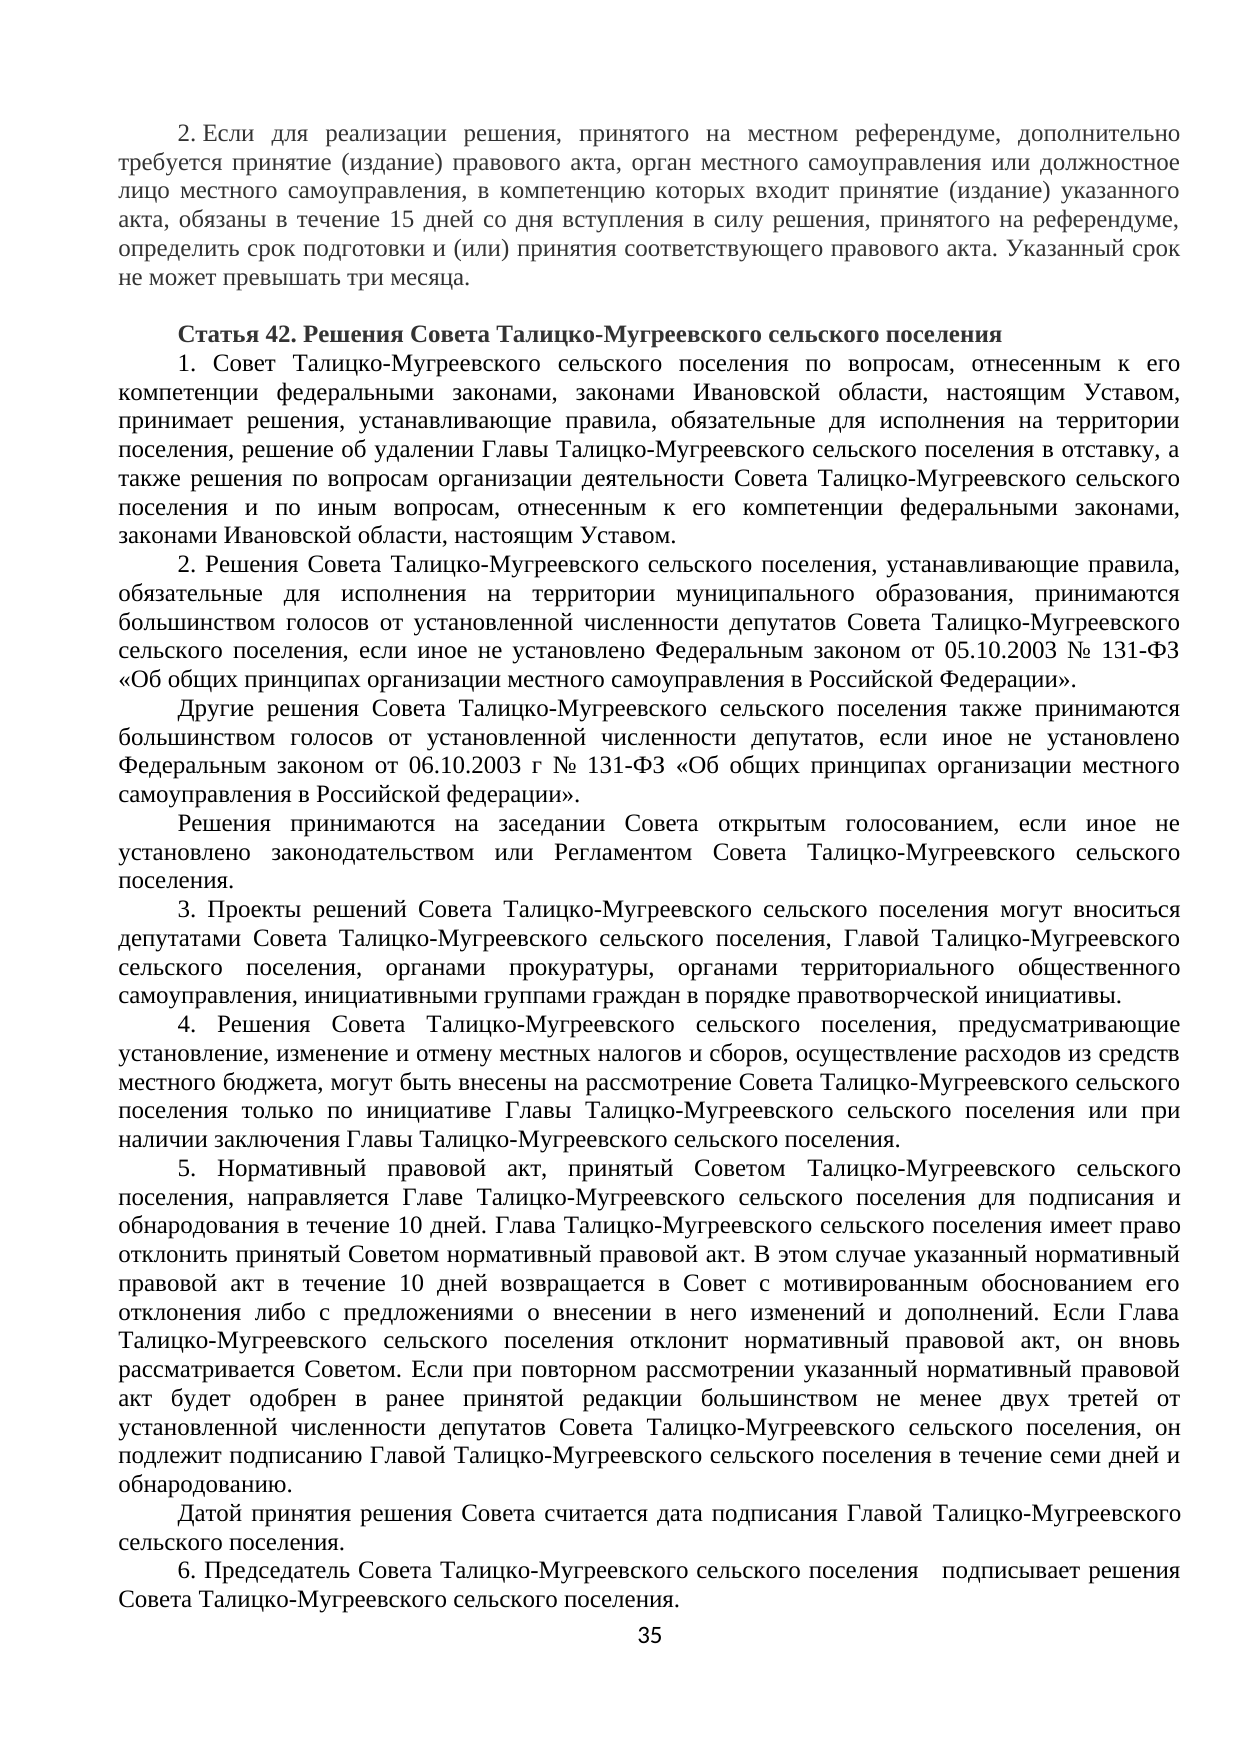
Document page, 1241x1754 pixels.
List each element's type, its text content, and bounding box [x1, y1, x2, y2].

text 3. Проекты решений Совета Талицко-Мугреевского сельского поселения могут вноситься депутатами Совета Талицко-Мугреевского сельского поселения, Главой Талицко-Мугреевского сельского поселения, органами прокуратуры, органами территориального общественного самоуправления, инициативными группами граждан в порядке правотворческой инициативы. [118, 894, 1181, 1009]
text Датой принятия решения Совета считается дата подписания Главой Талицко-Мугреевского сельского поселения. [118, 1498, 1181, 1556]
text 6. Председатель Совета Талицко-Мугреевского сельского поселения подписывает решения Совета Талицко-Мугреевского сельского поселения. [118, 1556, 1181, 1613]
text 4. Решения Совета Талицко-Мугреевского сельского поселения, предусматривающие установление, изменение и отмену местных налогов и сборов, осуществление расходов из средств местного бюджета, могут быть внесены на рассмотрение Совета Талицко-Мугреевского сельского поселения только по инициативе Главы Талицко-Мугреевского сельского поселения или при наличии заключения Главы Талицко-Мугреевского сельского поселения. [118, 1009, 1181, 1153]
text Другие решения Совета Талицко-Мугреевского сельского поселения также принимаются большинством голосов от установленной численности депутатов, если иное не установлено Федеральным законом от 06.10.2003 г № 131-ФЗ «Об общих принципах организации местного самоуправления в Российской федерации». [118, 693, 1181, 808]
text Статья 42. Решения Совета Талицко-Мугреевского сельского поселения [118, 319, 1181, 348]
text 1. Совет Талицко-Мугреевского сельского поселения по вопросам, отнесенным к его компетенции федеральными законами, законами Ивановской области, настоящим Уставом, принимает решения, устанавливающие правила, обязательные для исполнения на территории поселения, решение об удалении Главы Талицко-Мугреевского сельского поселения в отставку, а также решения по вопросам организации деятельности Совета Талицко-Мугреевского сельского поселения и по иным вопросам, отнесенным к его компетенции федеральными законами, законами Ивановской области, настоящим Уставом. [118, 348, 1181, 549]
text Решения принимаются на заседании Совета открытым голосованием, если иное не установлено законодательством или Регламентом Совета Талицко-Мугреевского сельского поселения. [118, 808, 1181, 894]
text 2. Если для реализации решения, принятого на местном референдуме, дополнительно требуется принятие (издание) правового акта, орган местного самоуправления или должностное лицо местного самоуправления, в компетенцию которых входит принятие (издание) указанного акта, обязаны в течение 15 дней со дня вступления в силу решения, принятого на референдуме, определить срок подготовки и (или) принятия соответствующего правового акта. Указанный срок не может превышать три месяца. [118, 118, 1181, 291]
text 5. Нормативный правовой акт, принятый Советом Талицко-Мугреевского сельского поселения, направляется Главе Талицко-Мугреевского сельского поселения для подписания и обнародования в течение 10 дней. Глава Талицко-Мугреевского сельского поселения имеет право отклонить принятый Советом нормативный правовой акт. В этом случае указанный нормативный правовой акт в течение 10 дней возвращается в Совет с мотивированным обоснованием его отклонения либо с предложениями о внесении в него изменений и дополнений. Если Глава Талицко-Мугреевского сельского поселения отклонит нормативный правовой акт, он вновь рассматривается Советом. Если при повторном рассмотрении указанный нормативный правовой акт будет одобрен в ранее принятой редакции большинством не менее двух третей от установленной численности депутатов Совета Талицко-Мугреевского сельского поселения, он подлежит подписанию Главой Талицко-Мугреевского сельского поселения в течение семи дней и обнародованию. [118, 1153, 1181, 1498]
text 2. Решения Совета Талицко-Мугреевского сельского поселения, устанавливающие правила, обязательные для исполнения на территории муниципального образования, принимаются большинством голосов от установленной численности депутатов Совета Талицко-Мугреевского сельского поселения, если иное не установлено Федеральным законом от 05.10.2003 № 131-ФЗ «Об общих принципах организации местного самоуправления в Российской Федерации». [118, 549, 1181, 693]
